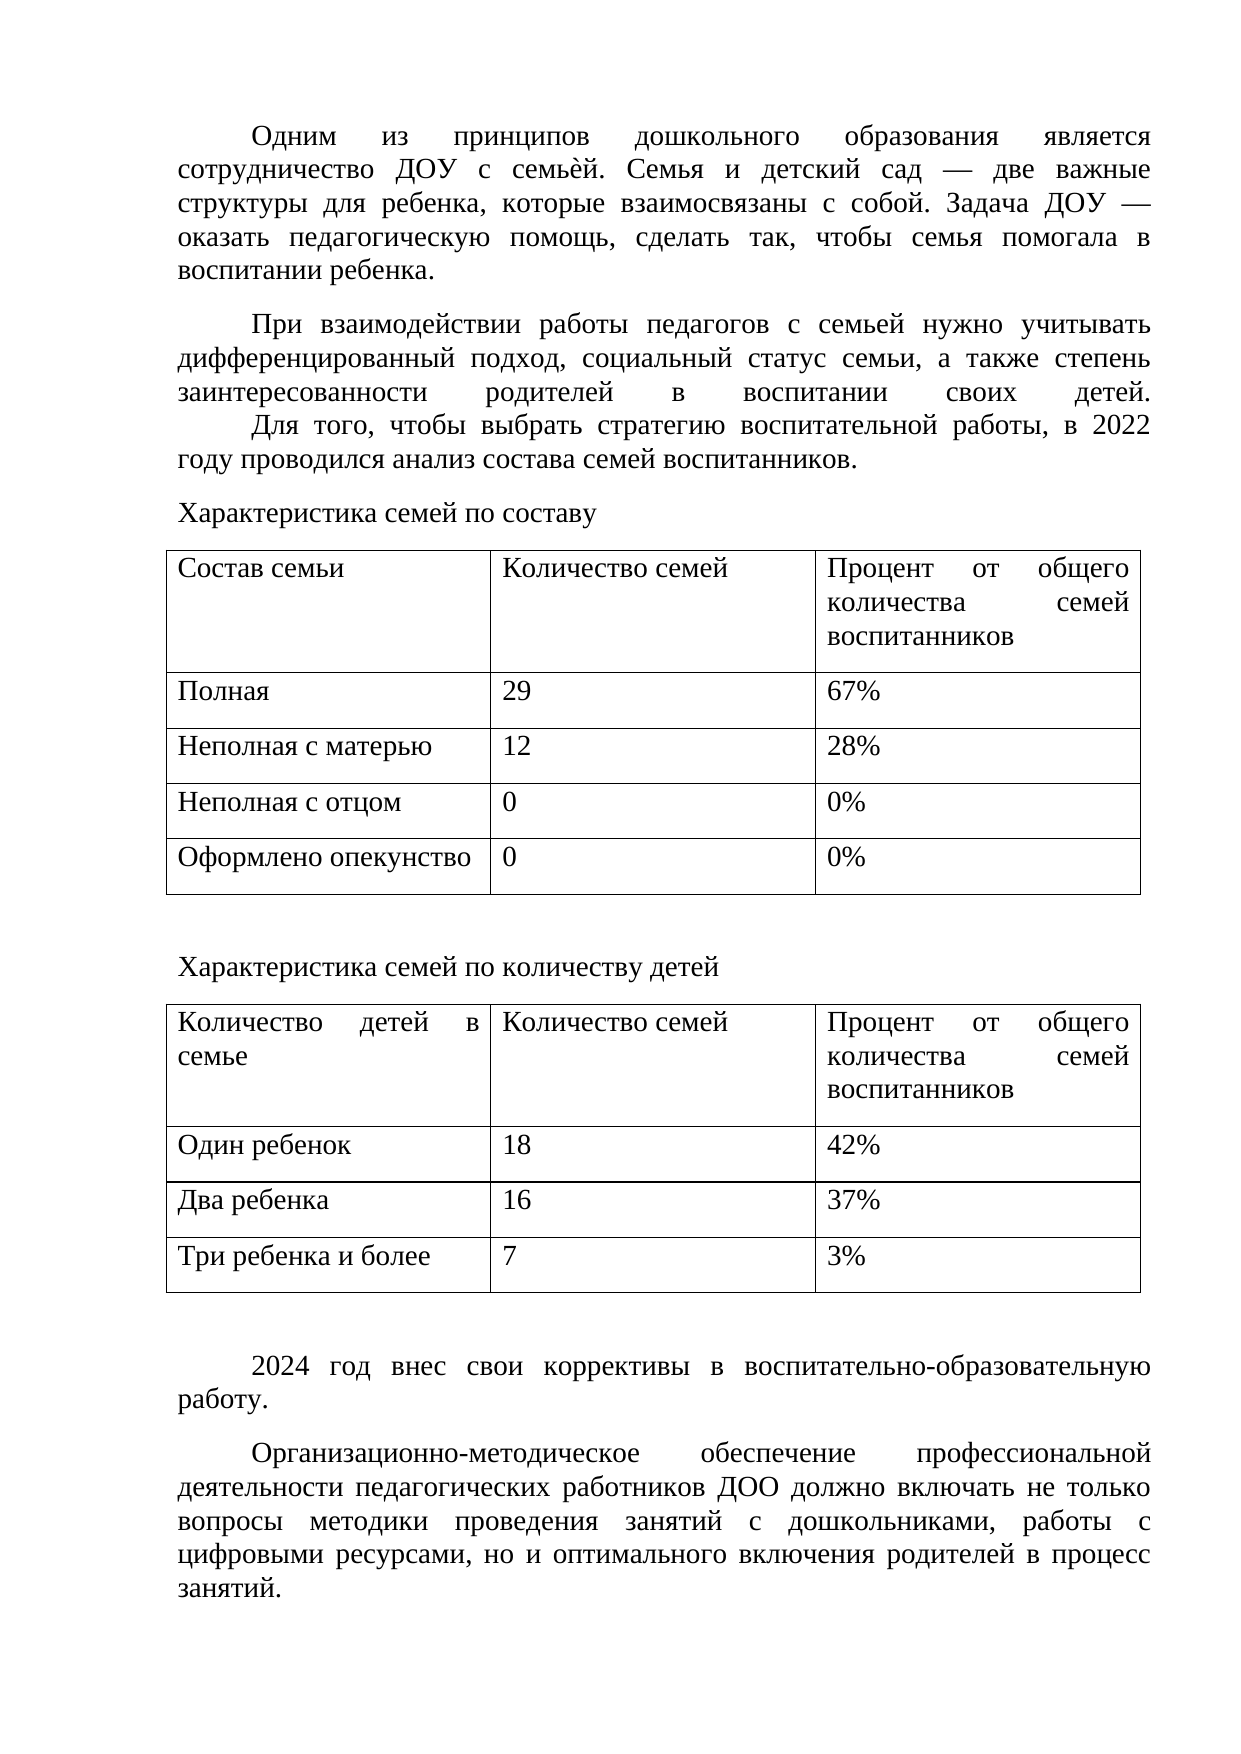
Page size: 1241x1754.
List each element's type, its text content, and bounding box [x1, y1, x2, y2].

table_cell Оформлено опекунство [167, 839, 490, 894]
table_header Процент от общего количества семей воспитанников [816, 1005, 1140, 1126]
table_cell 3% [816, 1238, 1140, 1292]
table_cell Неполная с матерью [167, 729, 490, 783]
table_cell 0 [491, 784, 815, 838]
table_cell 37% [816, 1183, 1140, 1237]
text Организационно-методическое обеспечение профессиональной деятельности педагогических работников ДОО должно включать не только вопросы методики проведения занятий с дошкольниками, работы с цифровыми ресурсами, но и оптимального включения родителей в процесс занятий. [177, 1436, 1152, 1603]
text Характеристика семей по количеству детей [177, 949, 1152, 983]
text При взаимодействии работы педагогов с семьей нужно учитывать дифференцированный подход, социальный статус семьи, а также степень заинтересованности родителей в воспитании своих детей. Для того, чтобы выбрать стратегию воспитательной работы, в 2022 году проводился анализ состава семей воспитанников. [177, 307, 1152, 474]
table_cell 18 [491, 1127, 815, 1181]
table_cell 0 [491, 839, 815, 894]
table_cell 16 [491, 1183, 815, 1237]
table_cell 42% [816, 1127, 1140, 1181]
table_cell Два ребенка [167, 1183, 490, 1237]
text 2024 год внес свои коррективы в воспитательно-образовательную работу. [177, 1348, 1152, 1415]
table_cell 7 [491, 1238, 815, 1292]
table_header Количество детей в семье [167, 1005, 490, 1126]
table_cell Полная [167, 673, 490, 727]
table_header Количество семей [491, 1005, 815, 1126]
table_header Состав семьи [167, 551, 490, 672]
text Характеристика семей по составу [177, 495, 1152, 529]
table_cell 0% [816, 784, 1140, 838]
table_cell Неполная с отцом [167, 784, 490, 838]
table_cell 67% [816, 673, 1140, 727]
table_cell Один ребенок [167, 1127, 490, 1181]
table_header Процент от общего количества семей воспитанников [816, 551, 1140, 672]
table_cell 29 [491, 673, 815, 727]
table_header Количество семей [491, 551, 815, 672]
table_cell Три ребенка и более [167, 1238, 490, 1292]
text Одним из принципов дошкольного образования является сотрудничество ДОУ с семьѐй. Семья и детский сад — две важные структуры для ребенка, которые взаимосвязаны с собой. Задача ДОУ — оказать педагогическую помощь, сделать так, чтобы семья помогала в воспитании ребенка. [177, 118, 1152, 286]
table_cell 0% [816, 839, 1140, 894]
table_cell 12 [491, 729, 815, 783]
table_cell 28% [816, 729, 1140, 783]
